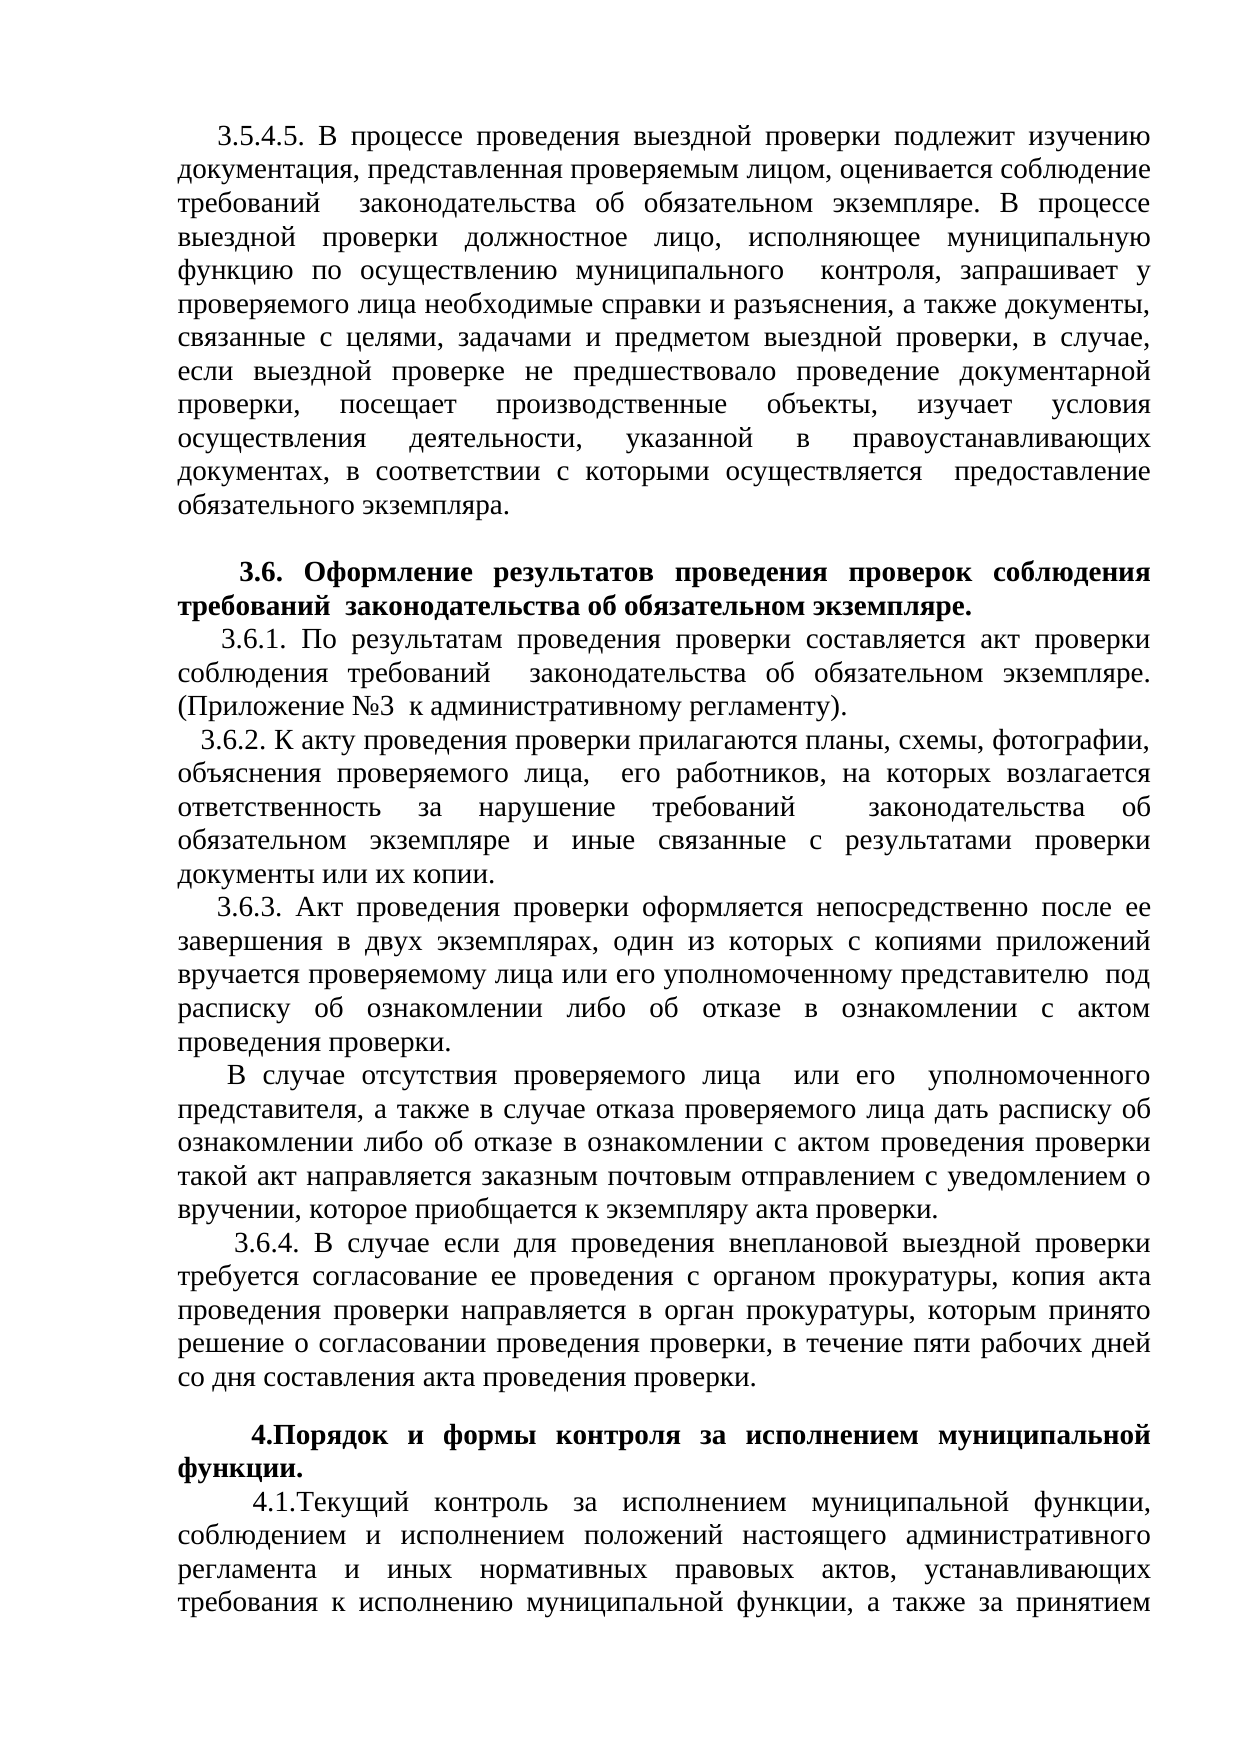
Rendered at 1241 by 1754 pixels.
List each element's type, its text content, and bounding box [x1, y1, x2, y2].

text 3.6.4. В случае если для проведения внеплановой выездной проверки требуется согласование ее проведения с органом прокуратуры, копия акта проведения проверки направляется в орган прокуратуры, которым принято решение о согласовании проведения проверки, в течение пяти рабочих дней со дня составления акта проведения проверки. [177, 1225, 1152, 1393]
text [177, 1484, 1152, 1618]
text 3.6. Оформление результатов проведения проверок соблюдения требований законодательства об обязательном экземпляре. [177, 554, 1152, 621]
text 4.Порядок и формы контроля за исполнением муниципальной функции. [177, 1417, 1152, 1484]
text 3.5.4.5. В процессе проведения выездной проверки подлежит изучению документация, представленная проверяемым лицом, оценивается соблюдение требований законодательства об обязательном экземпляре. В процессе выездной проверки должностное лицо, исполняющее муниципальную функцию по осуществлению муниципального контроля, запрашивает у проверяемого лица необходимые справки и разъяснения, а также документы, связанные с целями, задачами и предметом выездной проверки, в случае, если выездной проверке не предшествовало проведение документарной проверки, посещает производственные объекты, изучает условия осуществления деятельности, указанной в правоустанавливающих документах, в соответствии с которыми осуществляется предоставление обязательного экземпляра. [177, 118, 1152, 521]
text 3.6.3. Акт проведения проверки оформляется непосредственно после ее завершения в двух экземплярах, один из которых с копиями приложений вручается проверяемому лица или его уполномоченному представителю под расписку об ознакомлении либо об отказе в ознакомлении с актом проведения проверки. [177, 889, 1152, 1057]
text 3.6.2. К акту проведения проверки прилагаются планы, схемы, фотографии, объяснения проверяемого лица, его работников, на которых возлагается ответственность за нарушение требований законодательства об обязательном экземпляре и иные связанные с результатами проверки документы или их копии. [177, 722, 1152, 889]
text 3.6.1. По результатам проведения проверки составляется акт проверки соблюдения требований законодательства об обязательном экземпляре. (Приложение №3 к административному регламенту). [177, 621, 1152, 722]
text В случае отсутствия проверяемого лица или его уполномоченного представителя, а также в случае отказа проверяемого лица дать расписку об ознакомлении либо об отказе в ознакомлении с актом проведения проверки такой акт направляется заказным почтовым отправлением с уведомлением о вручении, которое приобщается к экземпляру акта проверки. [177, 1057, 1152, 1225]
